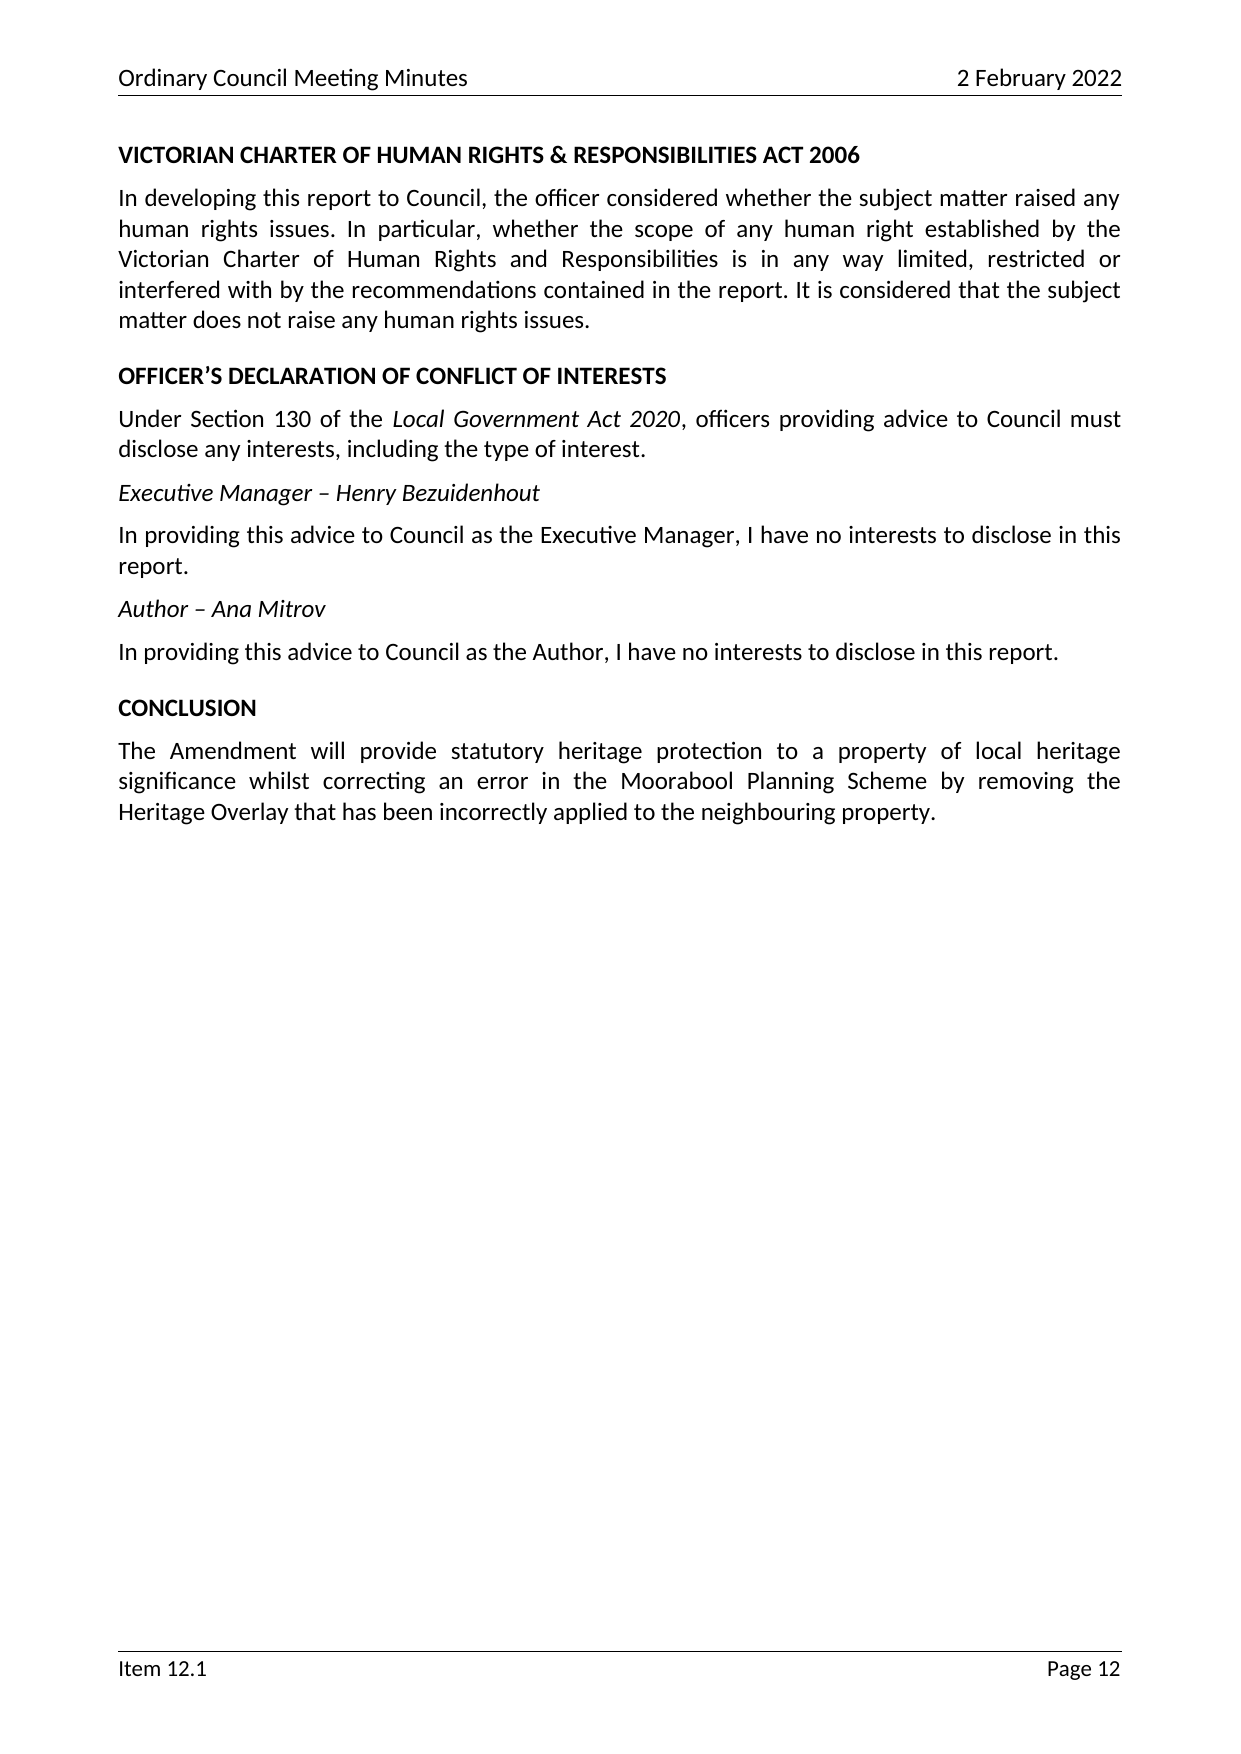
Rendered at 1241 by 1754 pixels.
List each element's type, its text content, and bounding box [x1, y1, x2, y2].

text In providing this advice to Council as the Author, I have no interests to disclose in this report. [118, 636, 1122, 667]
subtitle Conclusion [118, 692, 1122, 722]
text Author – Ana Mitrov [118, 593, 1122, 624]
subtitle Victorian Charter of Human Rights & Responsibilities Act 2006 [118, 139, 1122, 170]
subtitle Officer’s Declaration of Conflict of Interests [118, 360, 1122, 391]
text In providing this advice to Council as the Executive Manager, I have no interests to disclose in this report. [118, 520, 1122, 581]
text The Amendment will provide statutory heritage protection to a property of local heritage significance whilst correcting an error in the Moorabool Planning Scheme by removing the Heritage Overlay that has been incorrectly applied to the neighbouring property. [118, 735, 1122, 826]
text Under Section 130 of the Local Government Act 2020, officers providing advice to Council must disclose any interests, including the type of interest. [118, 403, 1122, 464]
text Executive Manager – Henry Bezuidenhout [118, 477, 1122, 507]
text In developing this report to Council, the officer considered whether the subject matter raised any human rights issues. In particular, whether the scope of any human right established by the Victorian Charter of Human Rights and Responsibilities is in any way limited, restricted or interfered with by the recommendations contained in the report. It is considered that the subject matter does not raise any human rights issues. [118, 182, 1122, 335]
